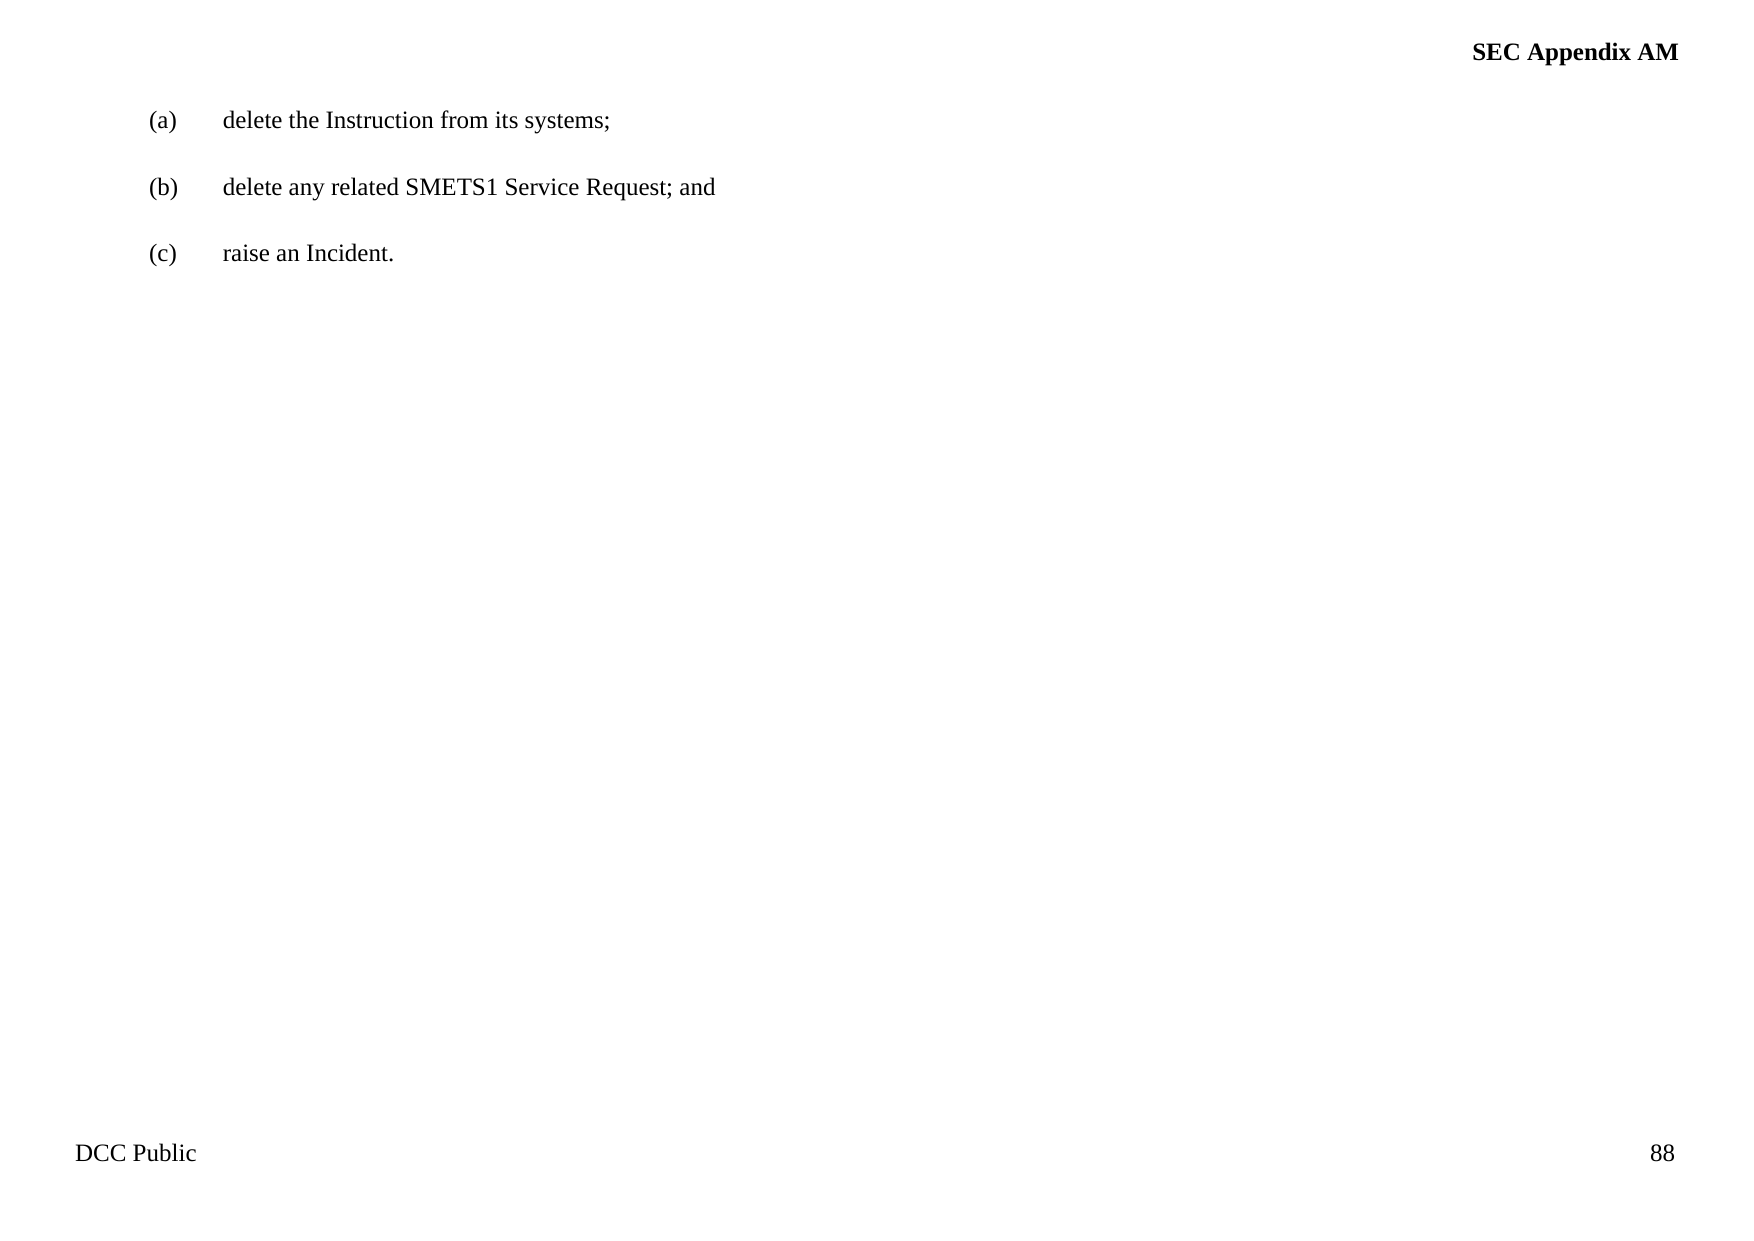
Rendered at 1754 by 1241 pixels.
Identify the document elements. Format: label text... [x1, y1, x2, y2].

subtitle delete the Instruction from its systems; [149, 106, 1679, 134]
subtitle raise an Incident. [149, 238, 1679, 266]
subtitle delete any related SMETS1 Service Request; and [149, 172, 1679, 200]
